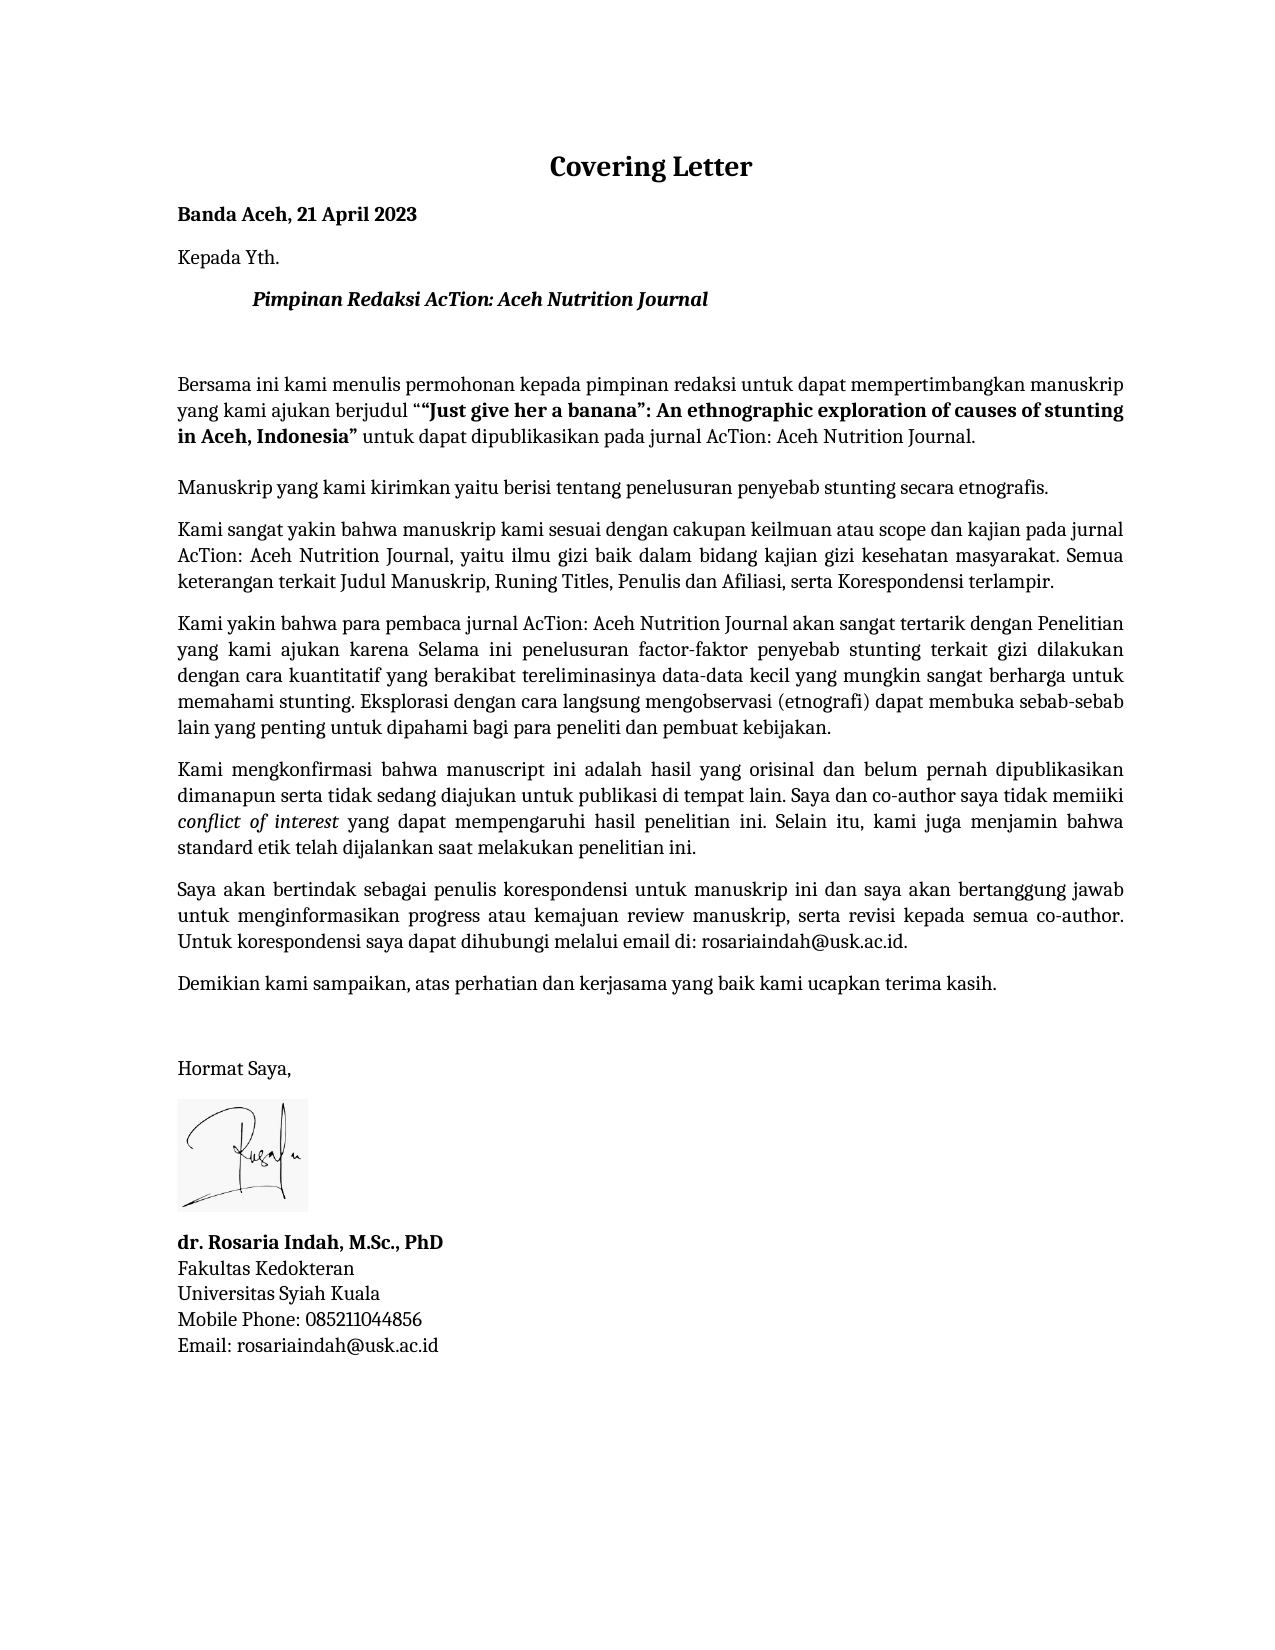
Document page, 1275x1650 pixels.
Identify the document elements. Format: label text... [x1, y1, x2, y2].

text Kami mengkonfirmasi bahwa manuscript ini adalah hasil yang orisinal dan belum pernah dipublikasikan dimanapun serta tidak sedang diajukan untuk publikasi di tempat lain. Saya dan co-author saya tidak memiiki conflict of interest yang dapat mempengaruhi hasil penelitian ini. Selain itu, kami juga menjamin bahwa standard etik telah dijalankan saat melakukan penelitian ini. [177, 758, 1125, 859]
picture [177, 1099, 309, 1212]
text dr. Rosaria Indah, M.Sc., PhD [177, 1230, 1125, 1254]
text Kami sangat yakin bahwa manuskrip kami sesuai dengan cakupan keilmuan atau scope dan kajian pada jurnal AcTion: Aceh Nutrition Journal, yaitu ilmu gizi baik dalam bidang kajian gizi kesehatan masyarakat. Semua keterangan terkait Judul Manuskrip, Runing Titles, Penulis dan Afiliasi, serta Korespondensi terlampir. [177, 518, 1125, 593]
text Manuskrip yang kami kirimkan yaitu berisi tentang penelusuran penyebab stunting secara etnografis. [177, 475, 1125, 499]
text Hormat Saya, [177, 1057, 1125, 1081]
text Kami yakin bahwa para pembaca jurnal AcTion: Aceh Nutrition Journal akan sangat tertarik dengan Penelitian yang kami ajukan karena Selama ini penelusuran factor-faktor penyebab stunting terkait gizi dilakukan dengan cara kuantitatif yang berakibat tereliminasinya data-data kecil yang mungkin sangat berharga untuk memahami stunting. Eksplorasi dengan cara langsung mengobservasi (etnografi) dapat membuka sebab-sebab lain yang penting untuk dipahami bagi para peneliti dan pembuat kebijakan. [177, 612, 1125, 739]
text Universitas Syiah Kuala [177, 1282, 1125, 1306]
text Demikian kami sampaikan, atas perhatian dan kerjasama yang baik kami ucapkan terima kasih. [177, 972, 1125, 996]
text Mobile Phone: 085211044856 [177, 1308, 1125, 1332]
text Kepada Yth. [177, 245, 1125, 269]
subtitle Bersama ini kami menulis permohonan kepada pimpinan redaksi untuk dapat mempertimbangkan manuskrip yang kami ajukan berjudul ““Just give her a banana”: An ethnographic exploration of causes of stunting in Aceh, Indonesia” untuk dapat dipublikasikan pada jurnal AcTion: Aceh Nutrition Journal. [177, 373, 1125, 448]
text Saya akan bertindak sebagai penulis korespondensi untuk manuskrip ini dan saya akan bertanggung jawab untuk menginformasikan progress atau kemajuan review manuskrip, serta revisi kepada semua co-author. Untuk korespondensi saya dapat dihubungi melalui email di: rosariaindah@usk.ac.id. [177, 878, 1125, 953]
text Fakultas Kedokteran [177, 1256, 1125, 1280]
text Pimpinan Redaksi AcTion: Aceh Nutrition Journal [177, 288, 1125, 312]
text Banda Aceh, 21 April 2023 [177, 203, 1125, 227]
text Covering Letter [177, 150, 1125, 183]
text Email: rosariaindah@usk.ac.id [177, 1334, 1125, 1358]
